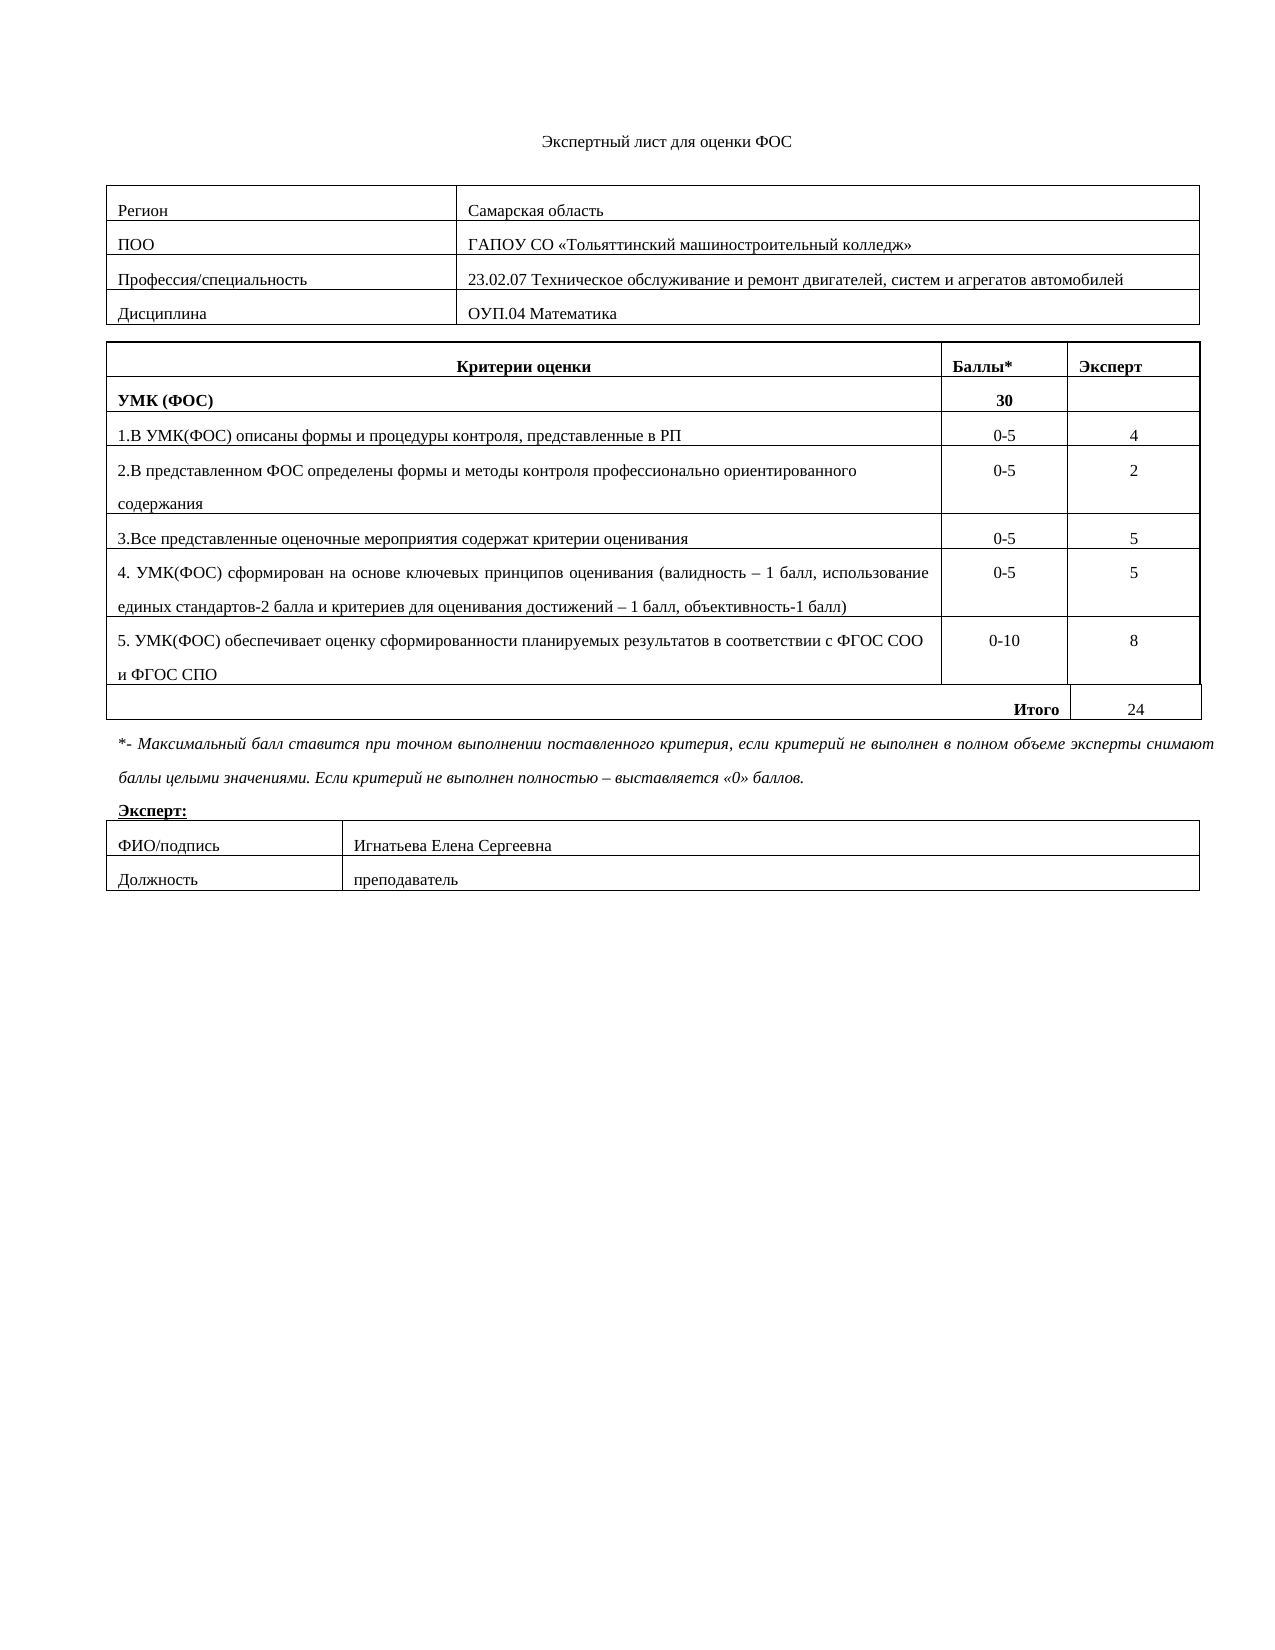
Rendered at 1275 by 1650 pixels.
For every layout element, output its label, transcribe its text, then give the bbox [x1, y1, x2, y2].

table_cell Дисциплина [107, 290, 456, 323]
table_cell 4 [1068, 412, 1199, 445]
table_header Игнатьева Елена Сергеевна [343, 821, 1199, 855]
table_cell Профессия/специальность [107, 255, 456, 289]
table_cell Итого [107, 685, 1070, 719]
text *- Максимальный балл ставится при точном выполнении поставленного критерия, если критерий не выполнен в полном объеме эксперты снимают баллы целыми значениями. Если критерий не выполнен полностью – выставляется «0» баллов. [118, 720, 1216, 787]
table_cell ГАПОУ СО «Тольяттинский машиностроительный колледж» [457, 221, 1199, 254]
table_header Эксперт [1068, 343, 1199, 376]
table_cell 2 [1068, 446, 1199, 513]
table_cell 23.02.07 Техническое обслуживание и ремонт двигателей, систем и агрегатов автомобилей [457, 255, 1199, 289]
table_cell преподаватель [343, 856, 1199, 889]
text Экспертный лист для оценки ФОС [118, 118, 1216, 152]
table_cell 24 [1071, 685, 1201, 719]
table_cell 0-5 [942, 446, 1067, 513]
table_cell 2.В представленном ФОС определены формы и методы контроля профессионально ориентированного содержания [107, 446, 941, 513]
table_header ФИО/подпись [107, 821, 342, 855]
table_cell 5 [1068, 514, 1199, 548]
table_cell 0-5 [942, 514, 1067, 548]
text Эксперт: [118, 787, 1216, 820]
table_cell 4. УМК(ФОС) сформирован на основе ключевых принципов оценивания (валидность – 1 балл, использование единых стандартов-2 балла и критериев для оценивания достижений – 1 балл, объективность-1 балл) [107, 549, 941, 616]
table_cell Должность [107, 856, 342, 889]
table_cell 8 [1068, 617, 1199, 684]
table_cell 5 [1068, 549, 1199, 616]
table_cell УМК (ФОС) [107, 377, 941, 411]
table_cell [1068, 377, 1199, 411]
table_cell 30 [942, 377, 1067, 411]
table_cell 1.В УМК(ФОС) описаны формы и процедуры контроля, представленные в РП [107, 412, 941, 445]
table_cell ПОО [107, 221, 456, 254]
table_cell 0-5 [942, 549, 1067, 616]
table_cell 5. УМК(ФОС) обеспечивает оценку сформированности планируемых результатов в соответствии с ФГОС СОО и ФГОС СПО [107, 617, 941, 684]
table_header Регион [107, 186, 456, 220]
table_header Баллы* [942, 343, 1067, 376]
table_cell 3.Все представленные оценочные мероприятия содержат критерии оценивания [107, 514, 941, 548]
table_header Критерии оценки [107, 343, 941, 376]
table_cell ОУП.04 Математика [457, 290, 1199, 323]
table_header Самарская область [457, 186, 1199, 220]
table_cell 0-5 [942, 412, 1067, 445]
table_cell 0-10 [942, 617, 1067, 684]
